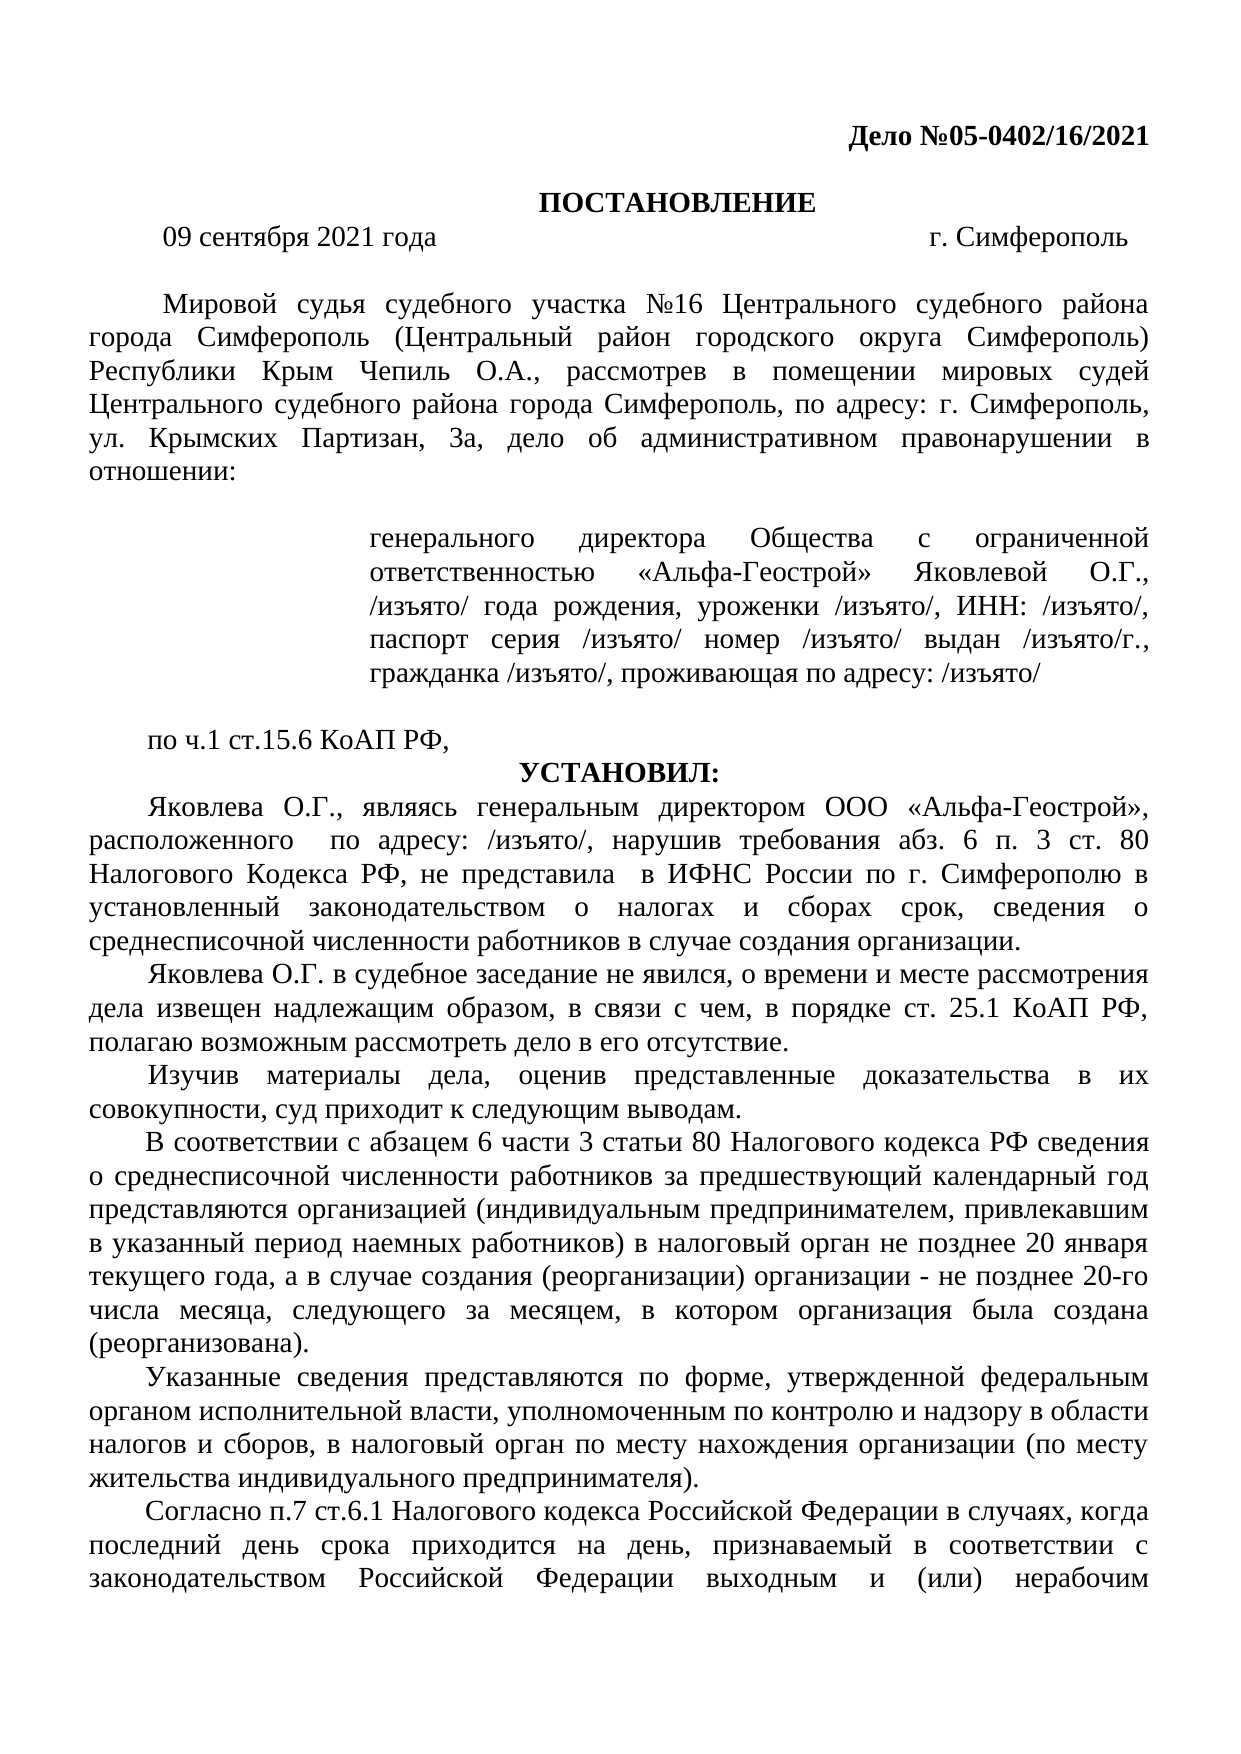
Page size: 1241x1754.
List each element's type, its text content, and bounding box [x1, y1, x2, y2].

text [89, 1493, 1150, 1594]
text В соответствии с абзацем 6 части 3 статьи 80 Налогового кодекса РФ сведения о среднесписочной численности работников за предшествующий календарный год представляются организацией (индивидуальным предпринимателем, привлекавшим в указанный период наемных работников) в налоговый орган не позднее 20 января текущего года, а в случае создания (реорганизации) организации - не позднее 20-го числа месяца, следующего за месяцем, в котором организация была создана (реорганизована). [89, 1124, 1150, 1359]
text Мировой судья судебного участка №16 Центрального судебного района города Симферополь (Центральный район городского округа Симферополь) Республики Крым Чепиль О.А., рассмотрев в помещении мировых судей Центрального судебного района города Симферополь, по адресу: г. Симферополь, ул. Крымских Партизан, 3а, дело об административном правонарушении в отношении: [89, 286, 1150, 487]
text Изучив материалы дела, оценив представленные доказательства в их совокупности, суд приходит к следующим выводам. [89, 1057, 1150, 1124]
text Дело №05-0402/16/2021 [89, 118, 1150, 152]
text по ч.1 ст.15.6 КоАП РФ, [89, 722, 1150, 755]
text Яковлева О.Г., являясь генеральным директором ООО «Альфа-Геострой», расположенного по адресу: /изъято/, нарушив требования абз. 6 п. 3 ст. 80 Налогового Кодекса РФ, не представила в ИФНС России по г. Симферополю в установленный законодательством о налогах и сборах срок, сведения о среднесписочной численности работников в случае создания организации. [89, 789, 1150, 957]
text Указанные сведения представляются по форме, утвержденной федеральным органом исполнительной власти, уполномоченным по контролю и надзору в области налогов и сборов, в налоговый орган по месту нахождения организации (по месту жительства индивидуального предпринимателя). [89, 1359, 1150, 1493]
text 09 сентября 2021 года г. Симферополь [89, 219, 1150, 252]
text УСТАНОВИЛ: [89, 755, 1150, 789]
text генерального директора Общества с ограниченной ответственностью «Альфа-Геострой» Яковлевой О.Г., /изъято/ года рождения, уроженки /изъято/, ИНН: /изъято/, паспорт серия /изъято/ номер /изъято/ выдан /изъято/г., гражданка /изъято/, проживающая по адресу: /изъято/ [369, 521, 1150, 688]
text Яковлева О.Г. в судебное заседание не явился, о времени и месте рассмотрения дела извещен надлежащим образом, в связи с чем, в порядке ст. 25.1 КоАП РФ, полагаю возможным рассмотреть дело в его отсутствие. [89, 957, 1150, 1057]
text ПОСТАНОВЛЕНИЕ [89, 185, 1150, 219]
